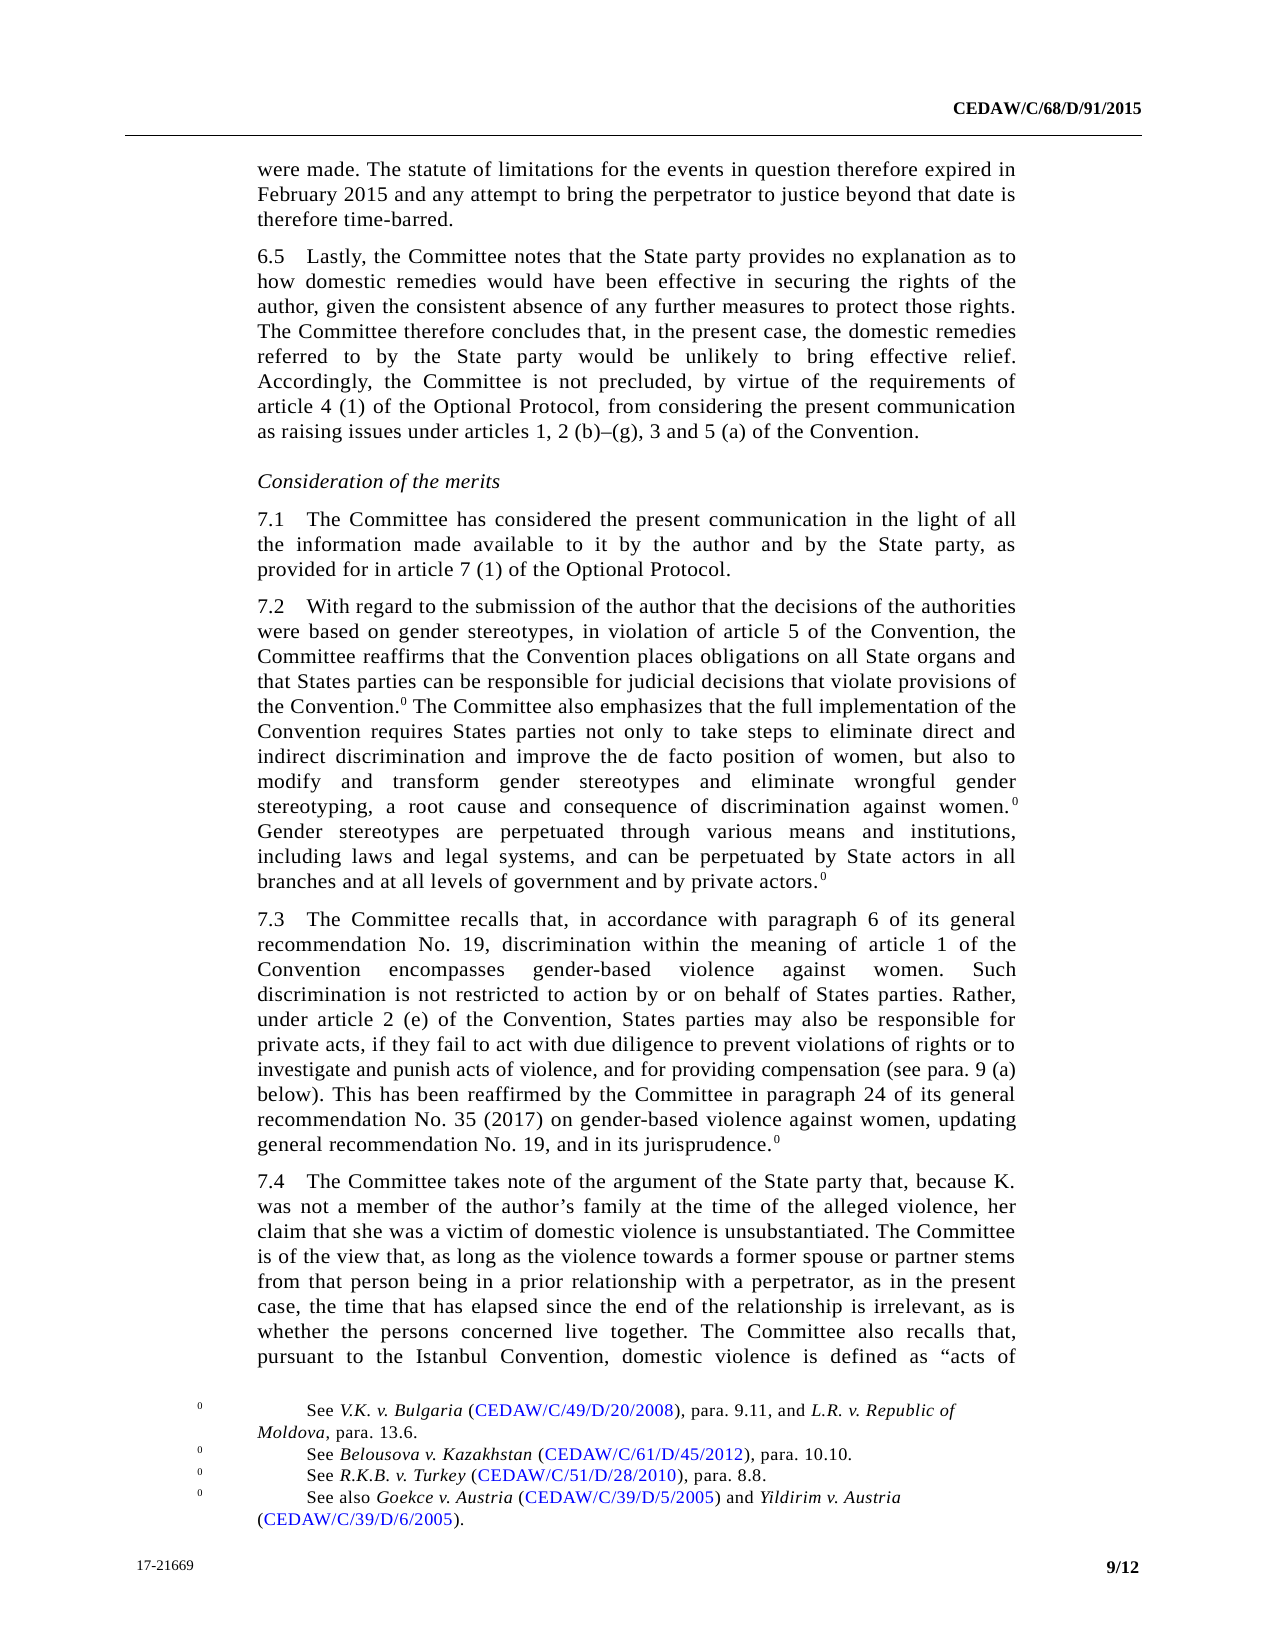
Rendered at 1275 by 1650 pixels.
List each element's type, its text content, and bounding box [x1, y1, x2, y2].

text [257, 156, 1018, 231]
text 6.5 Lastly, the Committee notes that the State party provides no explanation as to how domestic remedies would have been effective in securing the rights of the author, given the consistent absence of any further measures to protect those rights. The Committee therefore concludes that, in the present case, the domestic remedies referred to by the State party would be unlikely to bring effective relief. Accordingly, the Committee is not precluded, by virtue of the requirements of article 4 (1) of the Optional Protocol, from considering the present communication as raising issues under articles 1, 2 (b)–(g), 3 and 5 (a) of the Convention. [257, 243, 1018, 443]
text 7.1 The Committee has considered the present communication in the light of all the information made available to it by the author and by the State party, as provided for in article 7 (1) of the Optional Protocol. [257, 506, 1018, 581]
text Consideration of the merits [125, 468, 1019, 493]
text 7.3 The Committee recalls that, in accordance with paragraph 6 of its general recommendation No. 19, discrimination within the meaning of article 1 of the Convention encompasses gender-based violence against women. Such discrimination is not restricted to action by or on behalf of States parties. Rather, under article 2 (e) of the Convention, States parties may also be responsible for private acts, if they fail to act with due diligence to prevent violations of rights or to investigate and punish acts of violence, and for providing compensation (see para. 9 (a) below). This has been reaffirmed by the Committee in paragraph 24 of its general recommendation No. 35 (2017) on gender-based violence against women, updating general recommendation No. 19, and in its jurisprudence. [257, 906, 1018, 1156]
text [257, 1168, 1018, 1368]
text 7.2 With regard to the submission of the author that the decisions of the authorities were based on gender stereotypes, in violation of article 5 of the Convention, the Committee reaffirms that the Convention places obligations on all State organs and that States parties can be responsible for judicial decisions that violate provisions of the Convention. The Committee also emphasizes that the full implementation of the Convention requires States parties not only to take steps to eliminate direct and indirect discrimination and improve the de facto position of women, but also to modify and transform gender stereotypes and eliminate wrongful gender stereotyping, a root cause and consequence of discrimination against women. Gender stereotypes are perpetuated through various means and institutions, including laws and legal systems, and can be perpetuated by State actors in all branches and at all levels of government and by private actors. [257, 593, 1018, 893]
